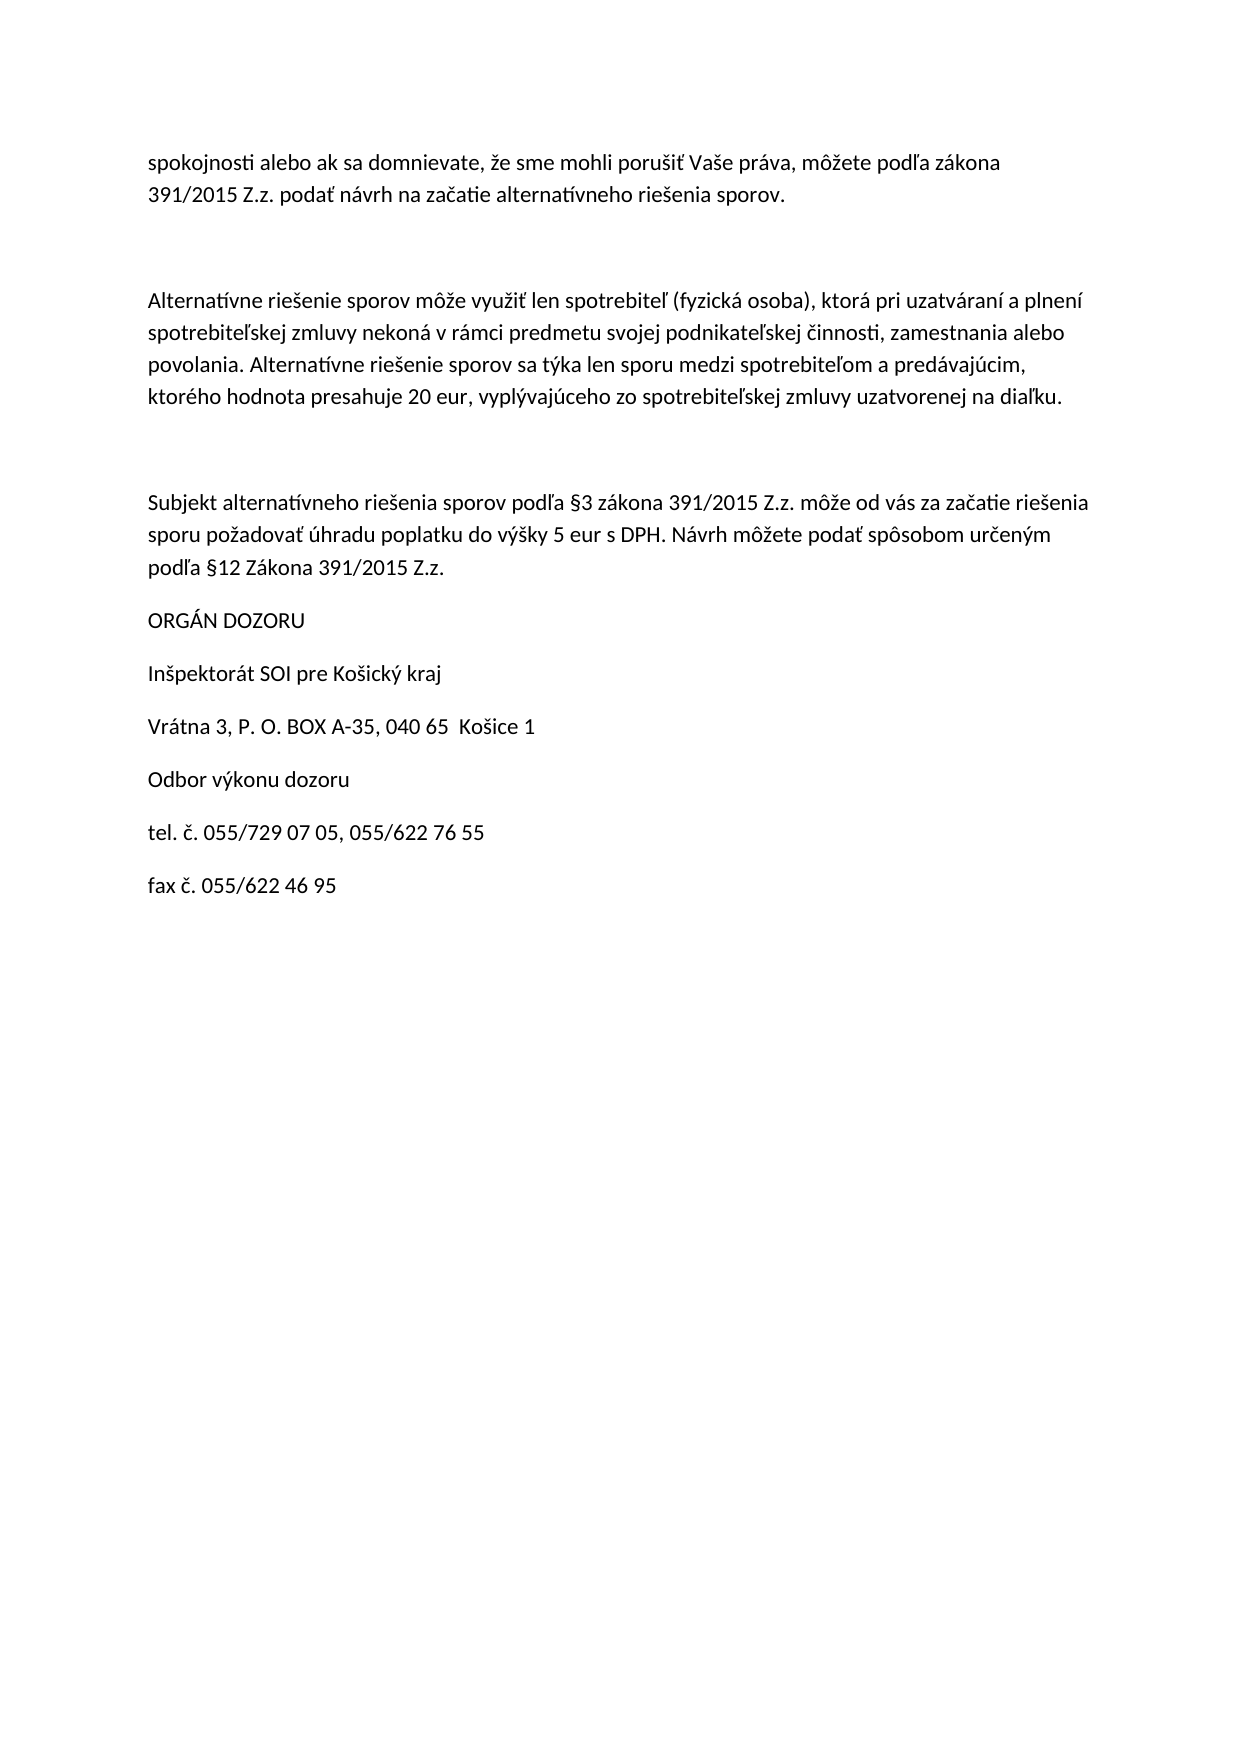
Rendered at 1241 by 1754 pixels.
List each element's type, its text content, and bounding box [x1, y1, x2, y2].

text Inšpektorát SOI pre Košický kraj [148, 659, 1093, 687]
text Subjekt alternatívneho riešenia sporov podľa §3 zákona 391/2015 Z.z. môže od vás za začatie riešenia sporu požadovať úhradu poplatku do výšky 5 eur s DPH. Návrh môžete podať spôsobom určeným podľa §12 Zákona 391/2015 Z.z. [148, 488, 1093, 581]
text Odbor výkonu dozoru [148, 765, 1093, 793]
text fax č. 055/622 46 95 [148, 871, 1093, 899]
text Vrátna 3, P. O. BOX A-35, 040 65 Košice 1 [148, 712, 1093, 740]
text Alternatívne riešenie sporov môže využiť len spotrebiteľ (fyzická osoba), ktorá pri uzatváraní a plnení spotrebiteľskej zmluvy nekoná v rámci predmetu svojej podnikateľskej činnosti, zamestnania alebo povolania. Alternatívne riešenie sporov sa týka len sporu medzi spotrebiteľom a predávajúcim, ktorého hodnota presahuje 20 eur, vyplývajúceho zo spotrebiteľskej zmluvy uzatvorenej na diaľku. [148, 286, 1093, 410]
text ORGÁN DOZORU [148, 606, 1093, 634]
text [148, 148, 1093, 208]
text tel. č. 055/729 07 05, 055/622 76 55 [148, 818, 1093, 846]
